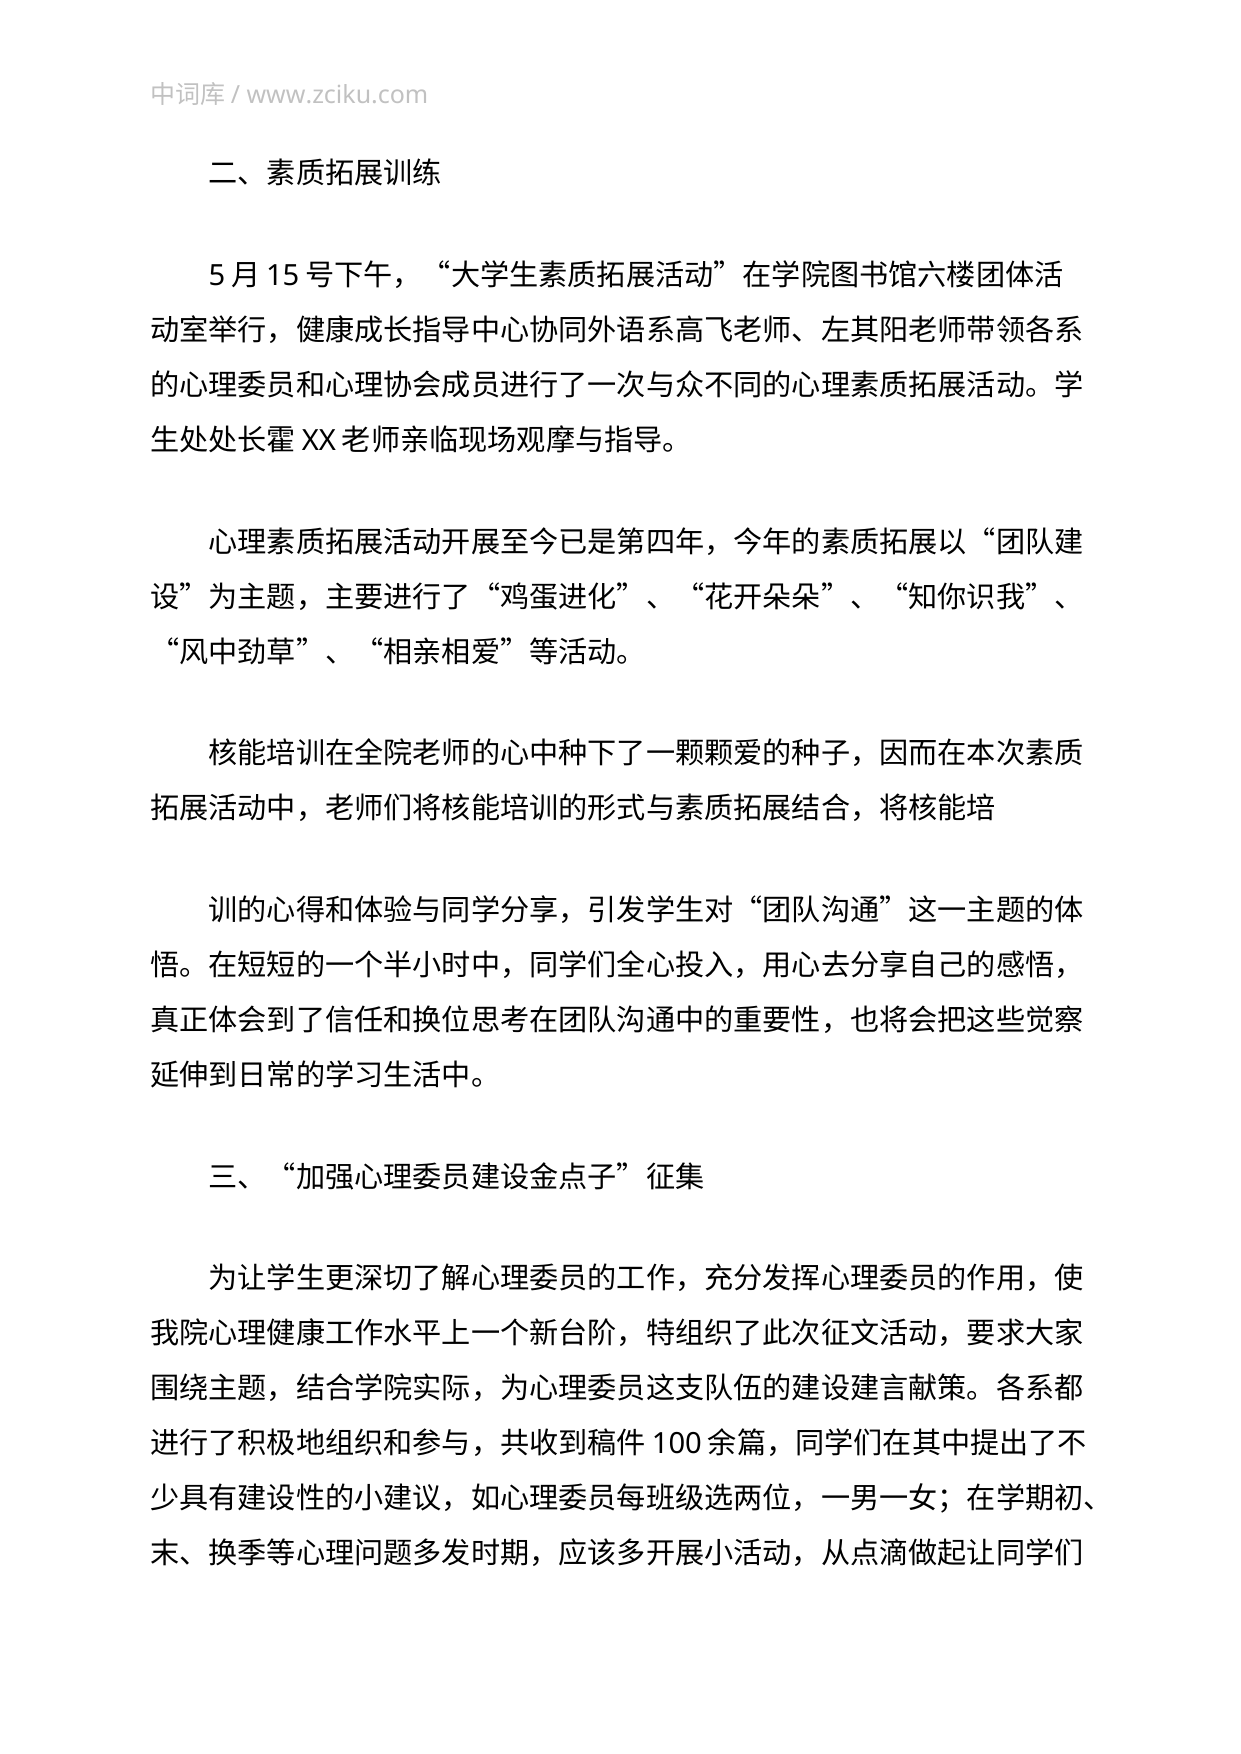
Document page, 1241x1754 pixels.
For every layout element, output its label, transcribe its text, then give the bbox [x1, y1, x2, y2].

text 三、“加强心理委员建设金点子”征集 [150, 1153, 1090, 1196]
text 二、素质拓展训练 [150, 150, 1090, 192]
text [150, 1255, 1090, 1572]
text 训的心得和体验与同学分享，引发学生对“团队沟通”这一主题的体悟。在短短的一个半小时中，同学们全心投入，用心去分享自己的感悟，真正体会到了信任和换位思考在团队沟通中的重要性，也将会把这些觉察延伸到日常的学习生活中。 [150, 887, 1090, 1094]
text 核能培训在全院老师的心中种下了一颗颗爱的种子，因而在本次素质拓展活动中，老师们将核能培训的形式与素质拓展结合，将核能培 [150, 730, 1090, 827]
text 5月15号下午，“大学生素质拓展活动”在学院图书馆六楼团体活动室举行，健康成长指导中心协同外语系高飞老师、左其阳老师带领各系的心理委员和心理协会成员进行了一次与众不同的心理素质拓展活动。学生处处长霍XX老师亲临现场观摩与指导。 [150, 252, 1090, 459]
text 心理素质拓展活动开展至今已是第四年，今年的素质拓展以“团队建设”为主题，主要进行了“鸡蛋进化”、“花开朵朵”、“知你识我”、“风中劲草”、“相亲相爱”等活动。 [150, 518, 1090, 671]
